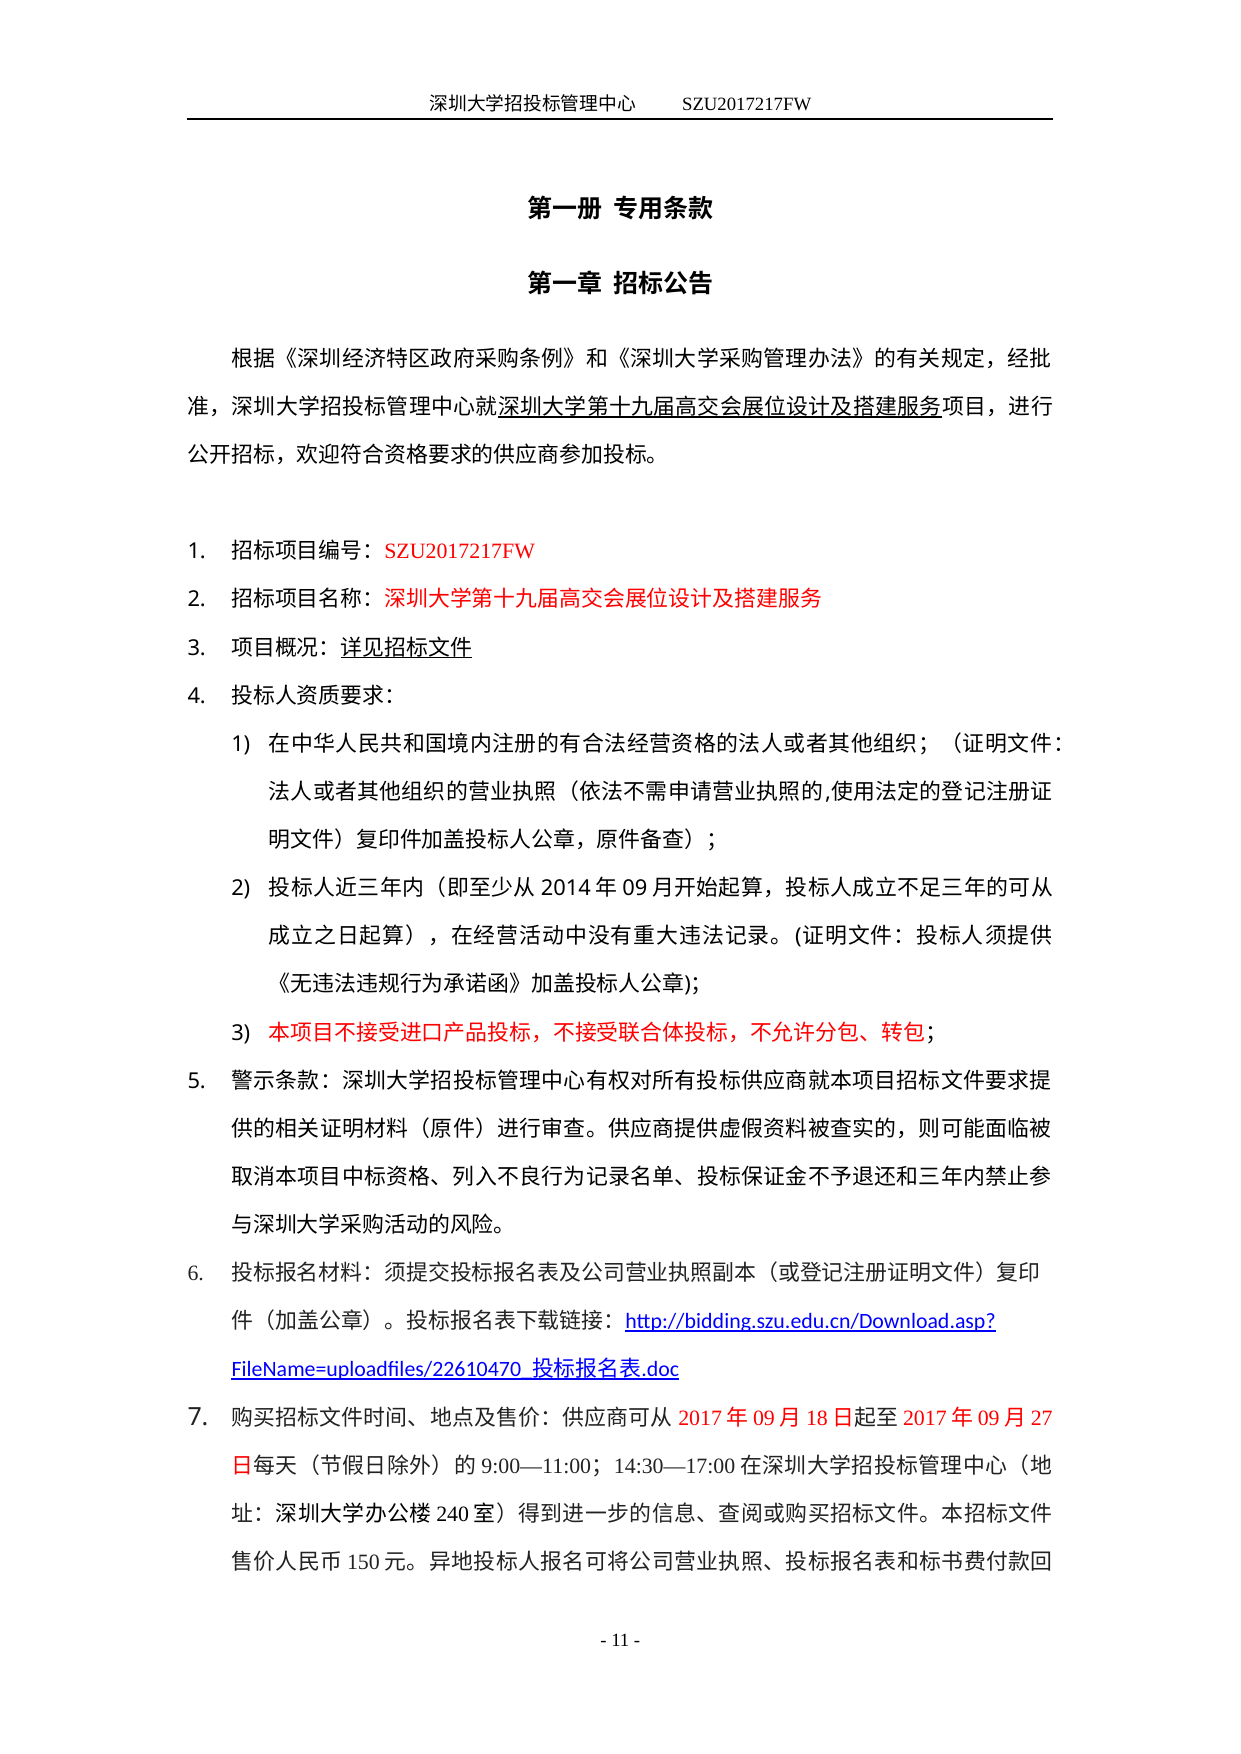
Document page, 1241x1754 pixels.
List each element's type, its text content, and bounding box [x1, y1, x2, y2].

list 在中华人民共和国境内注册的有合法经营资格的法人或者其他组织；（证明文件：法人或者其他组织的营业执照（依法不需申请营业执照的,使用法定的登记注册证明文件）复印件加盖投标人公章，原件备查）； [231, 718, 1053, 862]
list 项目概况：详见招标文件 [187, 621, 1053, 669]
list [187, 1391, 1053, 1584]
text 根据《深圳经济特区政府采购条例》和《深圳大学采购管理办法》的有关规定，经批准，深圳大学招投标管理中心就深圳大学第十九届高交会展位设计及搭建服务项目，进行公开招标，欢迎符合资格要求的供应商参加投标。 [187, 333, 1053, 477]
list 招标项目名称：深圳大学第十九届高交会展位设计及搭建服务 [187, 573, 1053, 621]
text 第一章 招标公告 [187, 257, 1053, 306]
list 投标人资质要求： [187, 669, 1053, 718]
list 投标报名材料：须提交投标报名表及公司营业执照副本（或登记注册证明文件）复印件（加盖公章）。投标报名表下载链接：http://bidding.szu.edu.cn/Download.asp?FileName=uploadfiles/22610470_投标报名表.doc [187, 1247, 1053, 1391]
list 本项目不接受进口产品投标，不接受联合体投标，不允许分包、转包； [231, 1006, 1053, 1054]
list 警示条款：深圳大学招投标管理中心有权对所有投标供应商就本项目招标文件要求提供的相关证明材料（原件）进行审查。供应商提供虚假资料被查实的，则可能面临被取消本项目中标资格、列入不良行为记录名单、投标保证金不予退还和三年内禁止参与深圳大学采购活动的风险。 [187, 1054, 1053, 1247]
text 第一册 专用条款 [187, 182, 1053, 230]
list 投标人近三年内（即至少从2014年09月开始起算，投标人成立不足三年的可从成立之日起算），在经营活动中没有重大违法记录。(证明文件：投标人须提供《无违法违规行为承诺函》加盖投标人公章)； [231, 862, 1053, 1006]
list 招标项目编号：SZU2017217FW [187, 525, 1053, 573]
